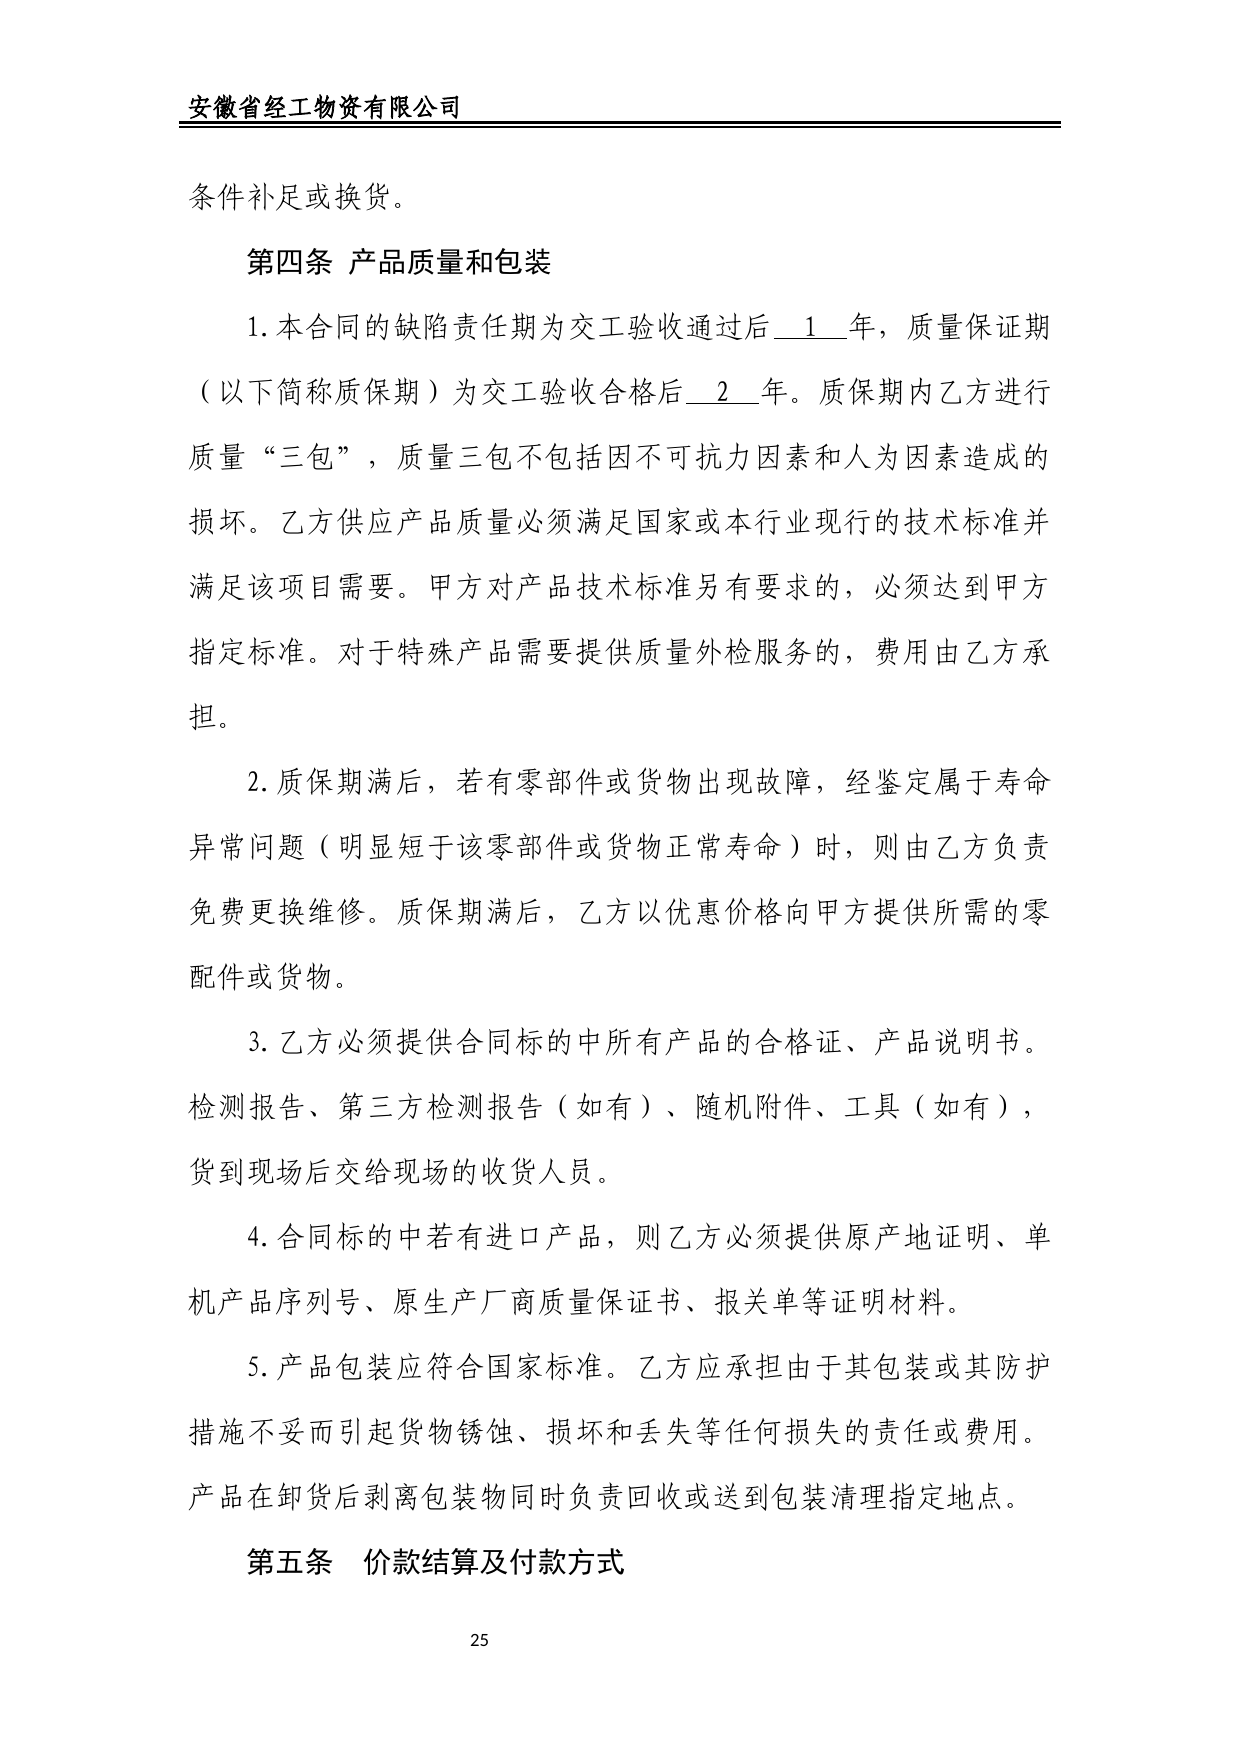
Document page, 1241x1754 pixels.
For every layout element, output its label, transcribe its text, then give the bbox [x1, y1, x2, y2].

text 4.合同标的中若有进口产品，则乙方必须提供原产地证明、单机产品序列号、原生产厂商质量保证书、报关单等证明材料。 [187, 1202, 1053, 1332]
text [187, 162, 1053, 227]
text 2.质保期满后，若有零部件或货物出现故障，经鉴定属于寿命异常问题（明显短于该零部件或货物正常寿命）时，则由乙方负责免费更换维修。质保期满后，乙方以优惠价格向甲方提供所需的零配件或货物。 [187, 747, 1053, 1007]
text 3.乙方必须提供合同标的中所有产品的合格证、产品说明书。检测报告、第三方检测报告（如有）、随机附件、工具（如有），货到现场后交给现场的收货人员。 [187, 1007, 1053, 1202]
text 第五条 价款结算及付款方式 [187, 1527, 1053, 1592]
text 第四条 产品质量和包装 [187, 227, 1053, 292]
text 5.产品包装应符合国家标准。乙方应承担由于其包装或其防护措施不妥而引起货物锈蚀、损坏和丢失等任何损失的责任或费用。产品在卸货后剥离包装物同时负责回收或送到包装清理指定地点。 [187, 1332, 1053, 1527]
text 1.本合同的缺陷责任期为交工验收通过后 1 年，质量保证期（以下简称质保期）为交工验收合格后 2 年。质保期内乙方进行质量“三包”，质量三包不包括因不可抗力因素和人为因素造成的损坏。乙方供应产品质量必须满足国家或本行业现行的技术标准并满足该项目需要。甲方对产品技术标准另有要求的，必须达到甲方指定标准。对于特殊产品需要提供质量外检服务的，费用由乙方承担。 [187, 292, 1053, 747]
